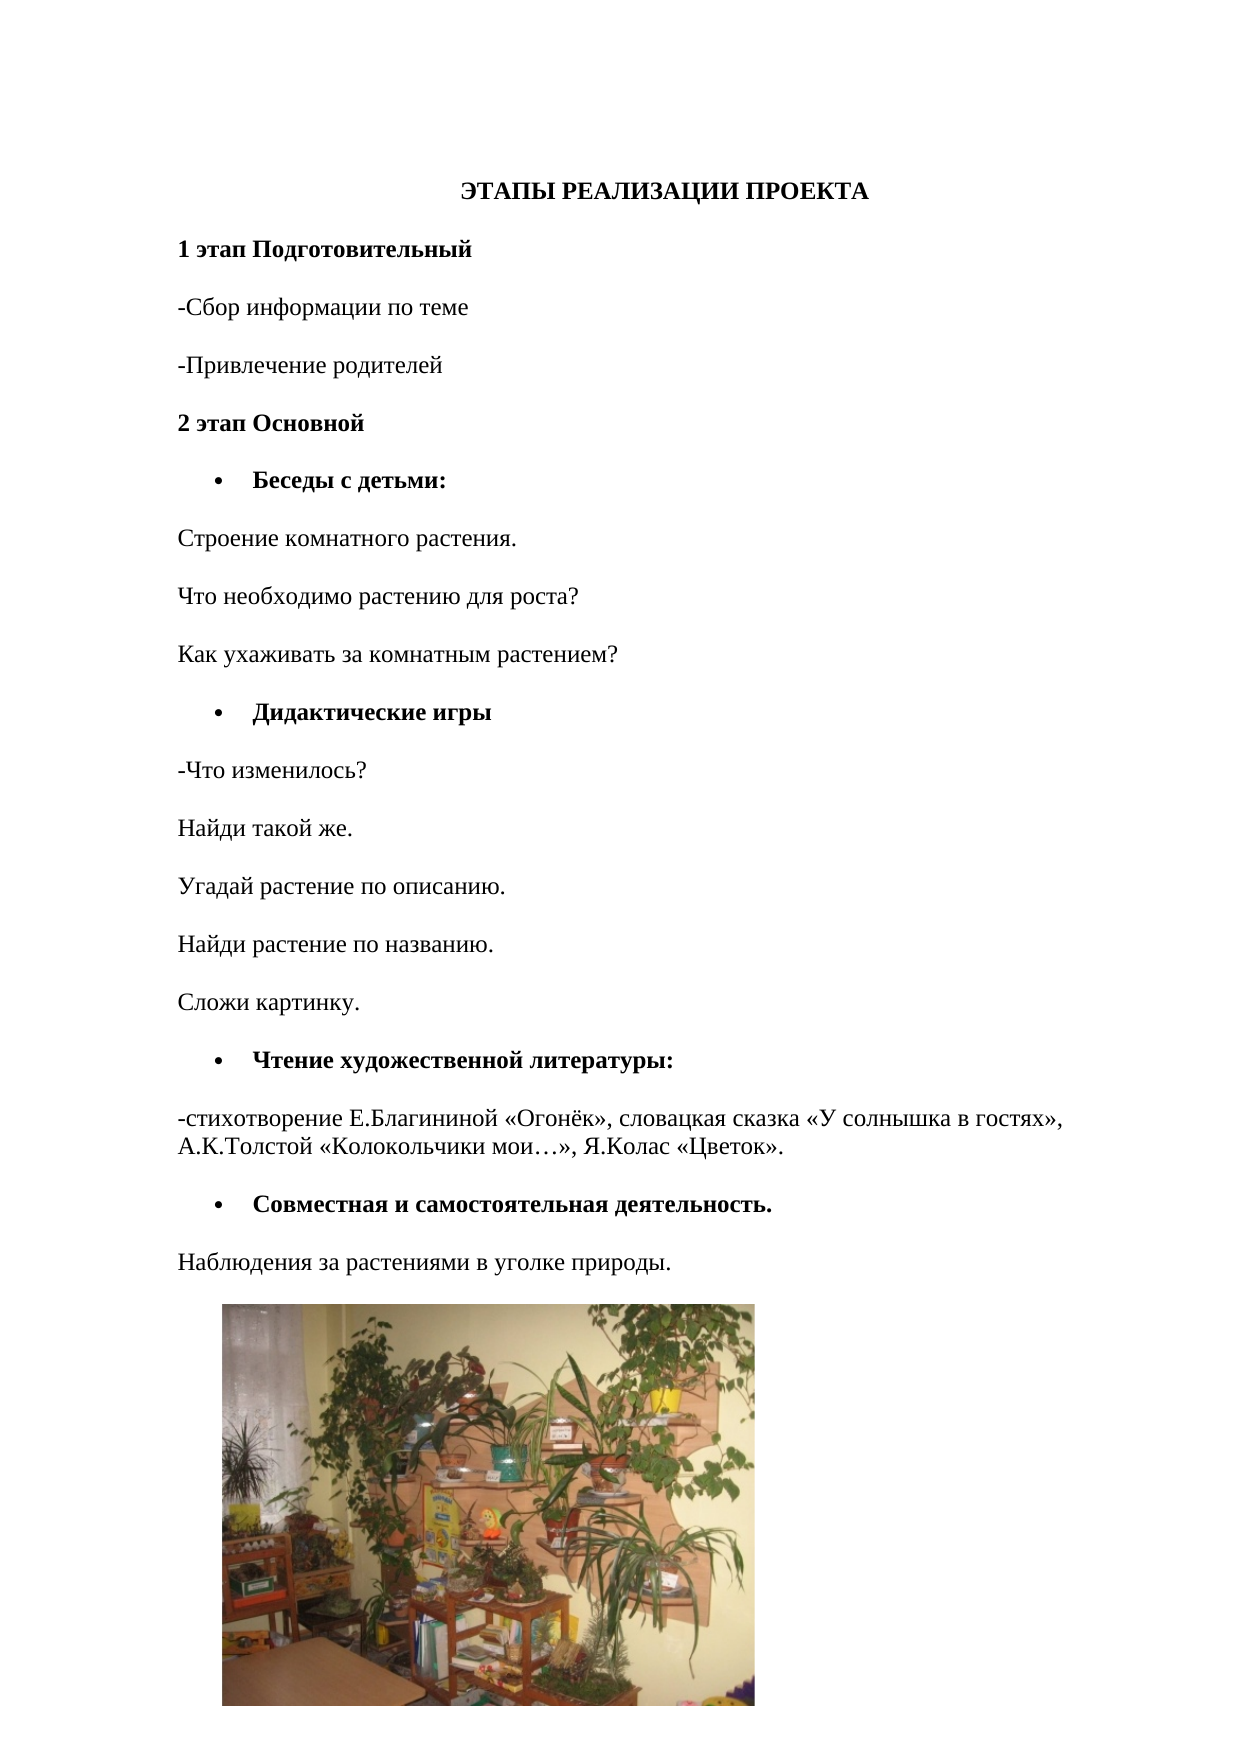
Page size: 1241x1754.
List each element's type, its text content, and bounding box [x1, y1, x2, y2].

list Чтение художественной литературы: [215, 1045, 1152, 1073]
text 2 этап Основной [177, 408, 1152, 436]
text Строение комнатного растения. [177, 523, 1152, 552]
text ЭТАПЫ РЕАЛИЗАЦИИ ПРОЕКТА [177, 176, 1152, 205]
text Сложи картинку. [177, 987, 1152, 1016]
text -Сбор информации по теме [177, 292, 1152, 321]
text Найди растение по названию. [177, 929, 1152, 958]
list Беседы с детьми: [215, 466, 1152, 494]
list Дидактические игры [215, 697, 1152, 726]
text Наблюдения за растениями в уголке природы. [177, 1247, 1152, 1276]
text -Что изменилось? [177, 755, 1152, 784]
text Найди такой же. [177, 813, 1152, 842]
text -стихотворение Е.Благининой «Огонёк», словацкая сказка «У солнышка в гостях», А.К.Толстой «Колокольчики мои…», Я.Колас «Цветок». [177, 1103, 1152, 1160]
text Как ухаживать за комнатным растением? [177, 639, 1152, 668]
text Угадай растение по описанию. [177, 871, 1152, 900]
text Что необходимо растению для роста? [177, 581, 1152, 610]
picture [220, 1304, 754, 1705]
list Совместная и самостоятельная деятельность. [215, 1189, 1152, 1218]
text 1 этап Подготовительный [177, 234, 1152, 263]
text -Привлечение родителей [177, 350, 1152, 378]
